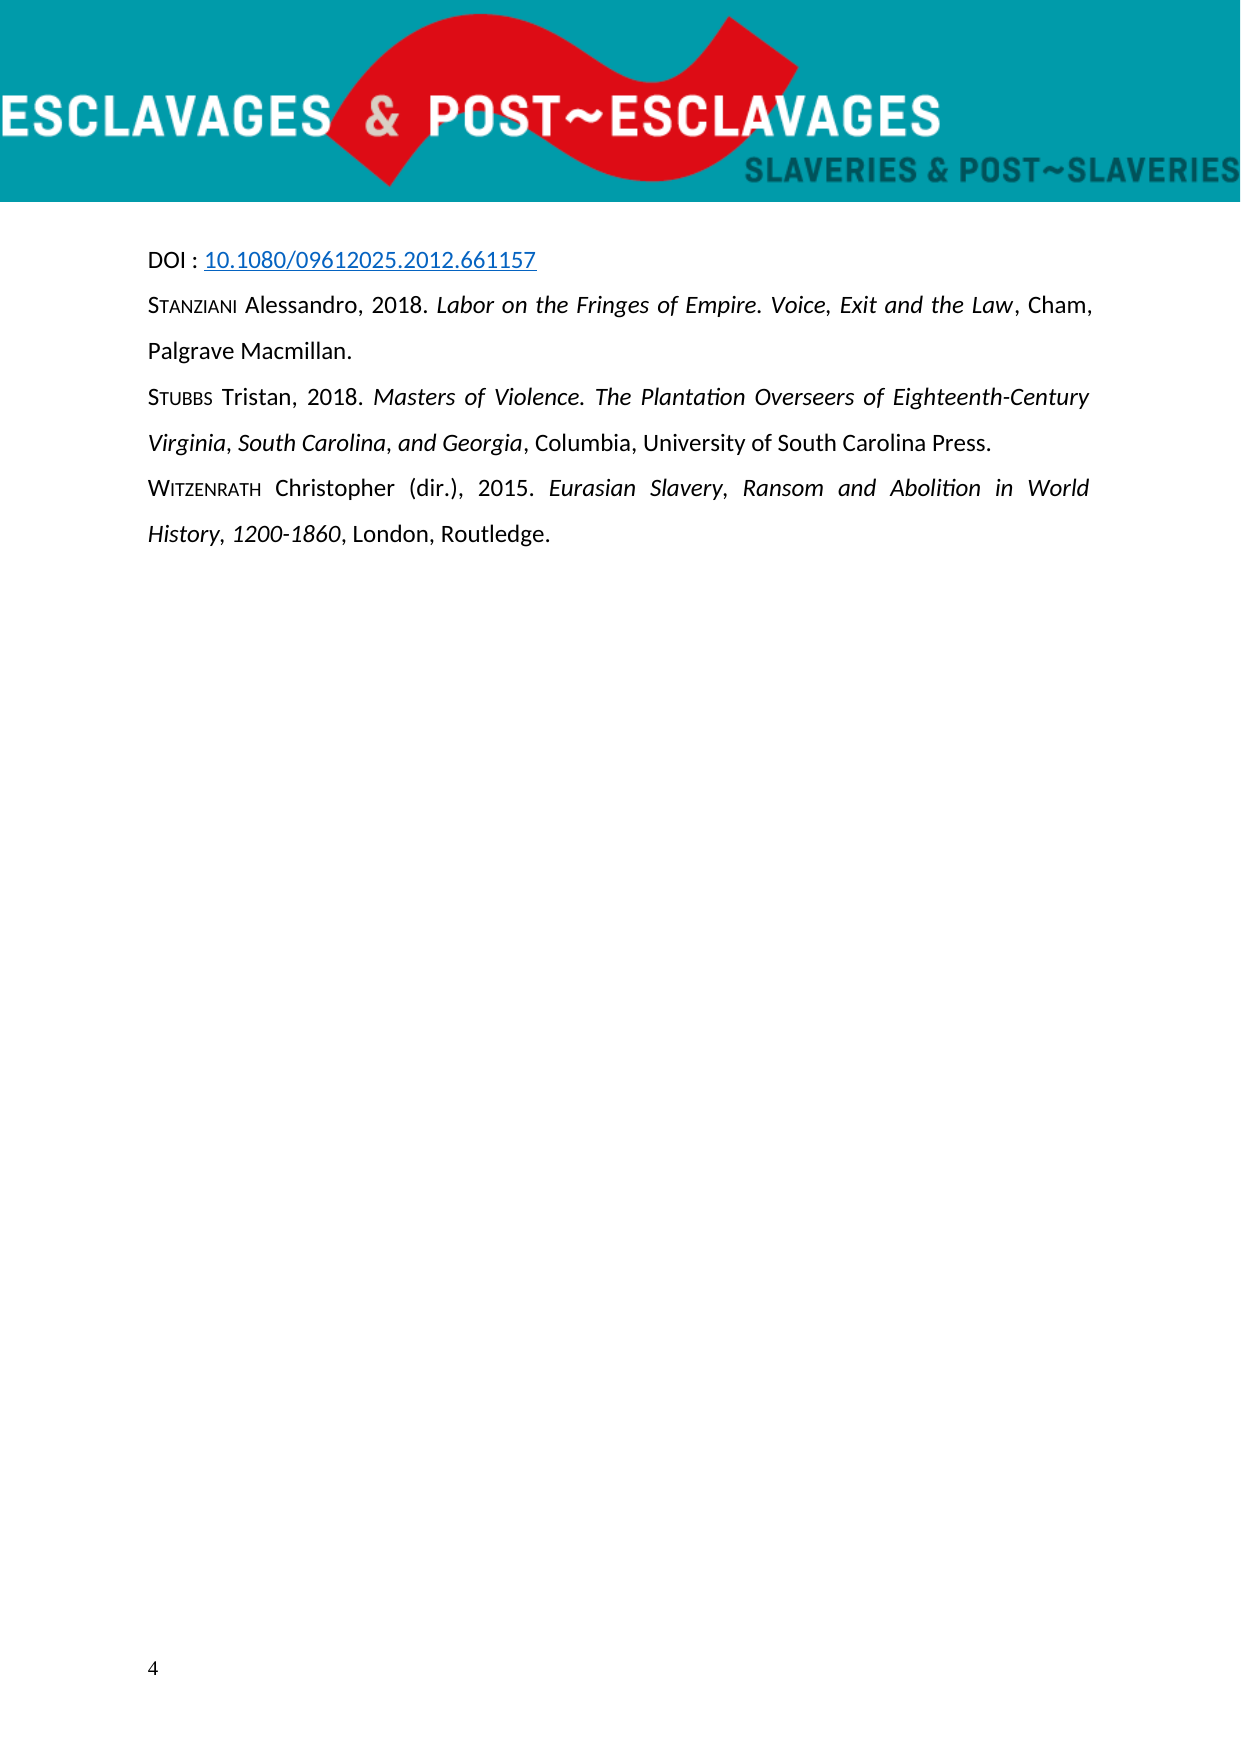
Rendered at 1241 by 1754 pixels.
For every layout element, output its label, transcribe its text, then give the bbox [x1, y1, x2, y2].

text Stubbs Tristan, 2018. Masters of Violence. The Plantation Overseers of Eighteenth-Century Virginia, South Carolina, and Georgia, Columbia, University of South Carolina Press. [148, 381, 1093, 457]
text Stanziani Alessandro, 2018. Labor on the Fringes of Empire. Voice, Exit and the Law, Cham, Palgrave Macmillan. [148, 289, 1093, 366]
text Witzenrath Christopher (dir.), 2015. Eurasian Slavery, Ransom and Abolition in World History, 1200-1860, London, Routledge. [148, 472, 1093, 549]
text DOI : 10.1080/09612025.2012.661157 [148, 244, 1093, 274]
picture [0, 0, 1241, 202]
